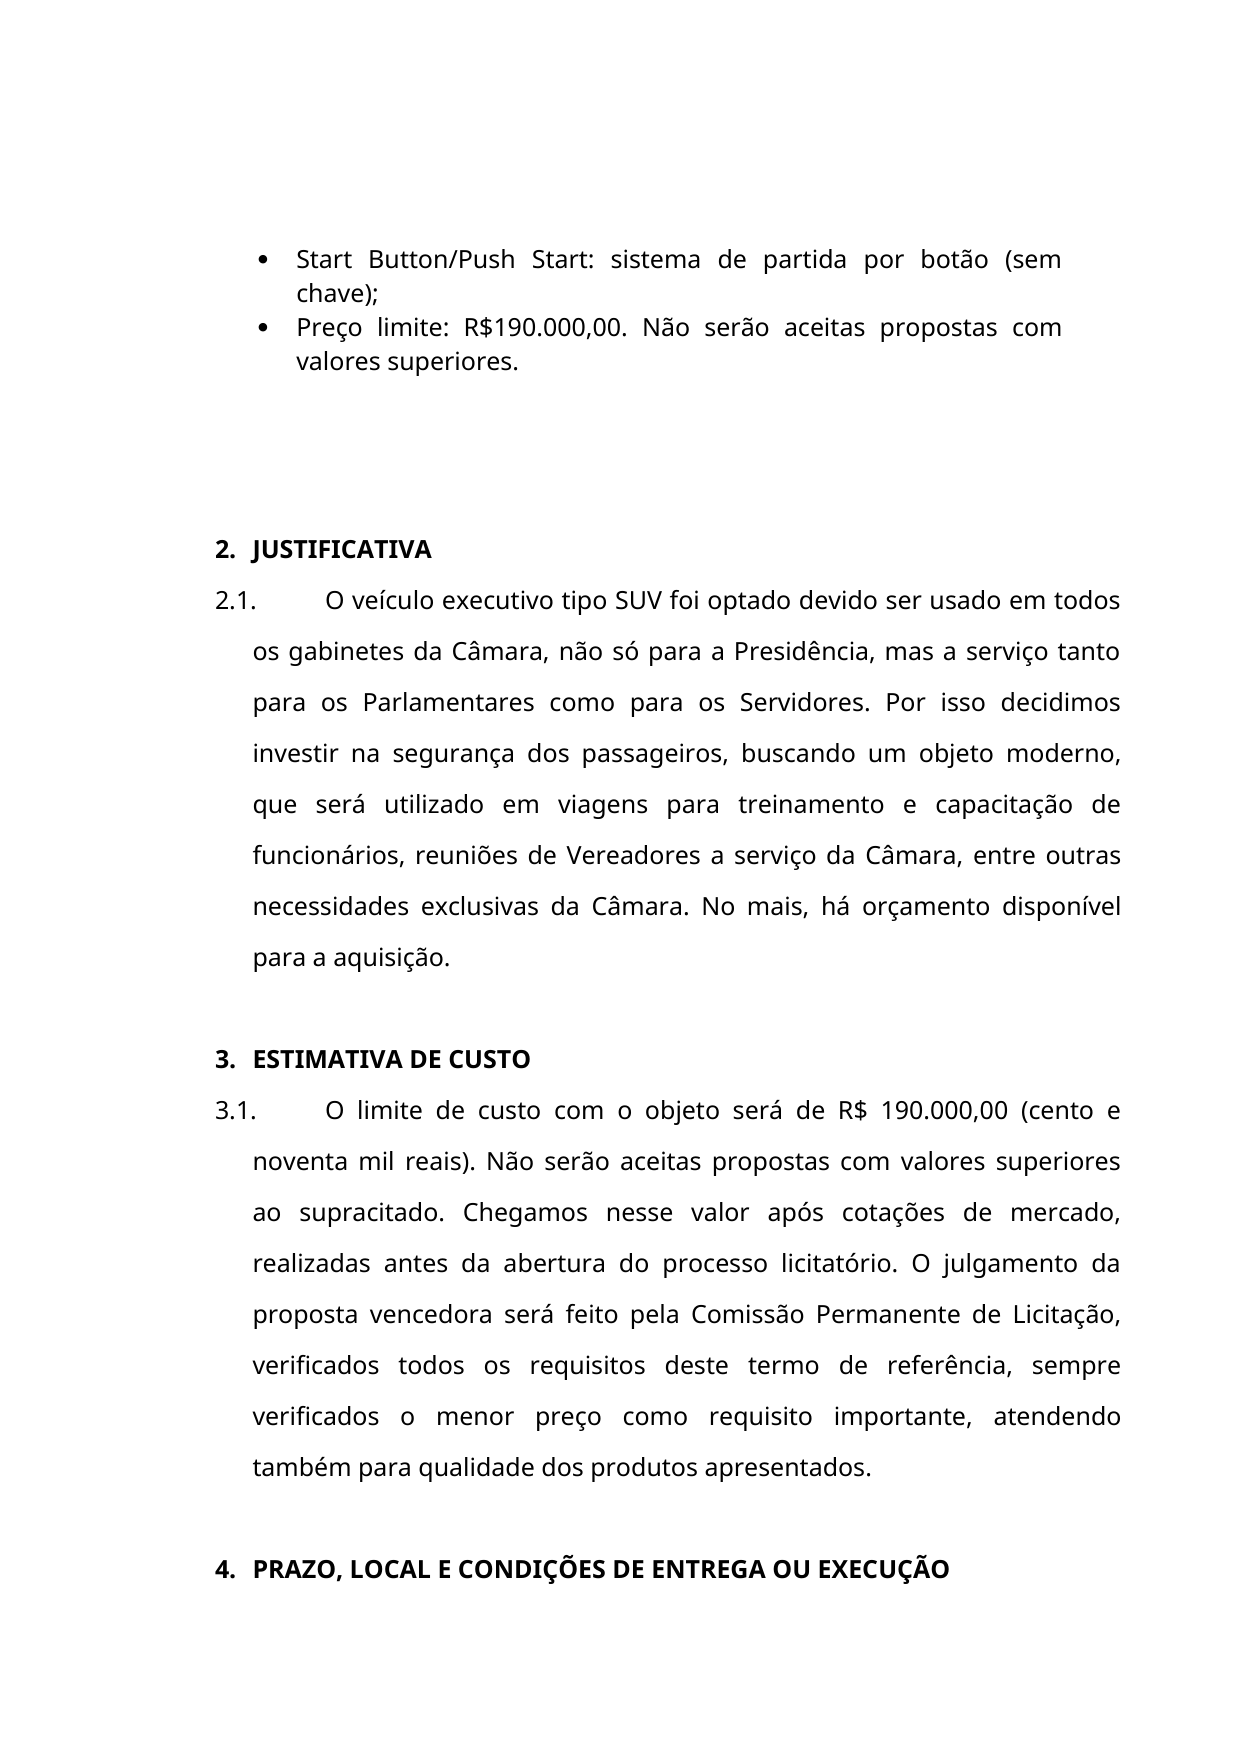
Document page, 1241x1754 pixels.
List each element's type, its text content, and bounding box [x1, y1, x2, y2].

list O veículo executivo tipo SUV foi optado devido ser usado em todos os gabinetes da Câmara, não só para a Presidência, mas a serviço tanto para os Parlamentares como para os Servidores. Por isso decidimos investir na segurança dos passageiros, buscando um objeto moderno, que será utilizado em viagens para treinamento e capacitação de funcionários, reuniões de Vereadores a serviço da Câmara, entre outras necessidades exclusivas da Câmara. No mais, há orçamento disponível para a aquisição. [215, 582, 1122, 974]
list Start Button/Push Start: sistema de partida por botão (sem chave); [258, 242, 1063, 310]
list PRAZO, LOCAL E CONDIÇÕES DE ENTREGA OU EXECUÇÃO [215, 1552, 1122, 1586]
list O limite de custo com o objeto será de R$ 190.000,00 (cento e noventa mil reais). Não serão aceitas propostas com valores superiores ao supracitado. Chegamos nesse valor após cotações de mercado, realizadas antes da abertura do processo licitatório. O julgamento da proposta vencedora será feito pela Comissão Permanente de Licitação, verificados todos os requisitos deste termo de referência, sempre verificados o menor preço como requisito importante, atendendo também para qualidade dos produtos apresentados. [215, 1093, 1122, 1484]
list JUSTIFICATIVA [215, 531, 1122, 565]
list Preço limite: R$190.000,00. Não serão aceitas propostas com valores superiores. [258, 310, 1063, 378]
list ESTIMATIVA DE CUSTO [215, 1042, 1122, 1076]
